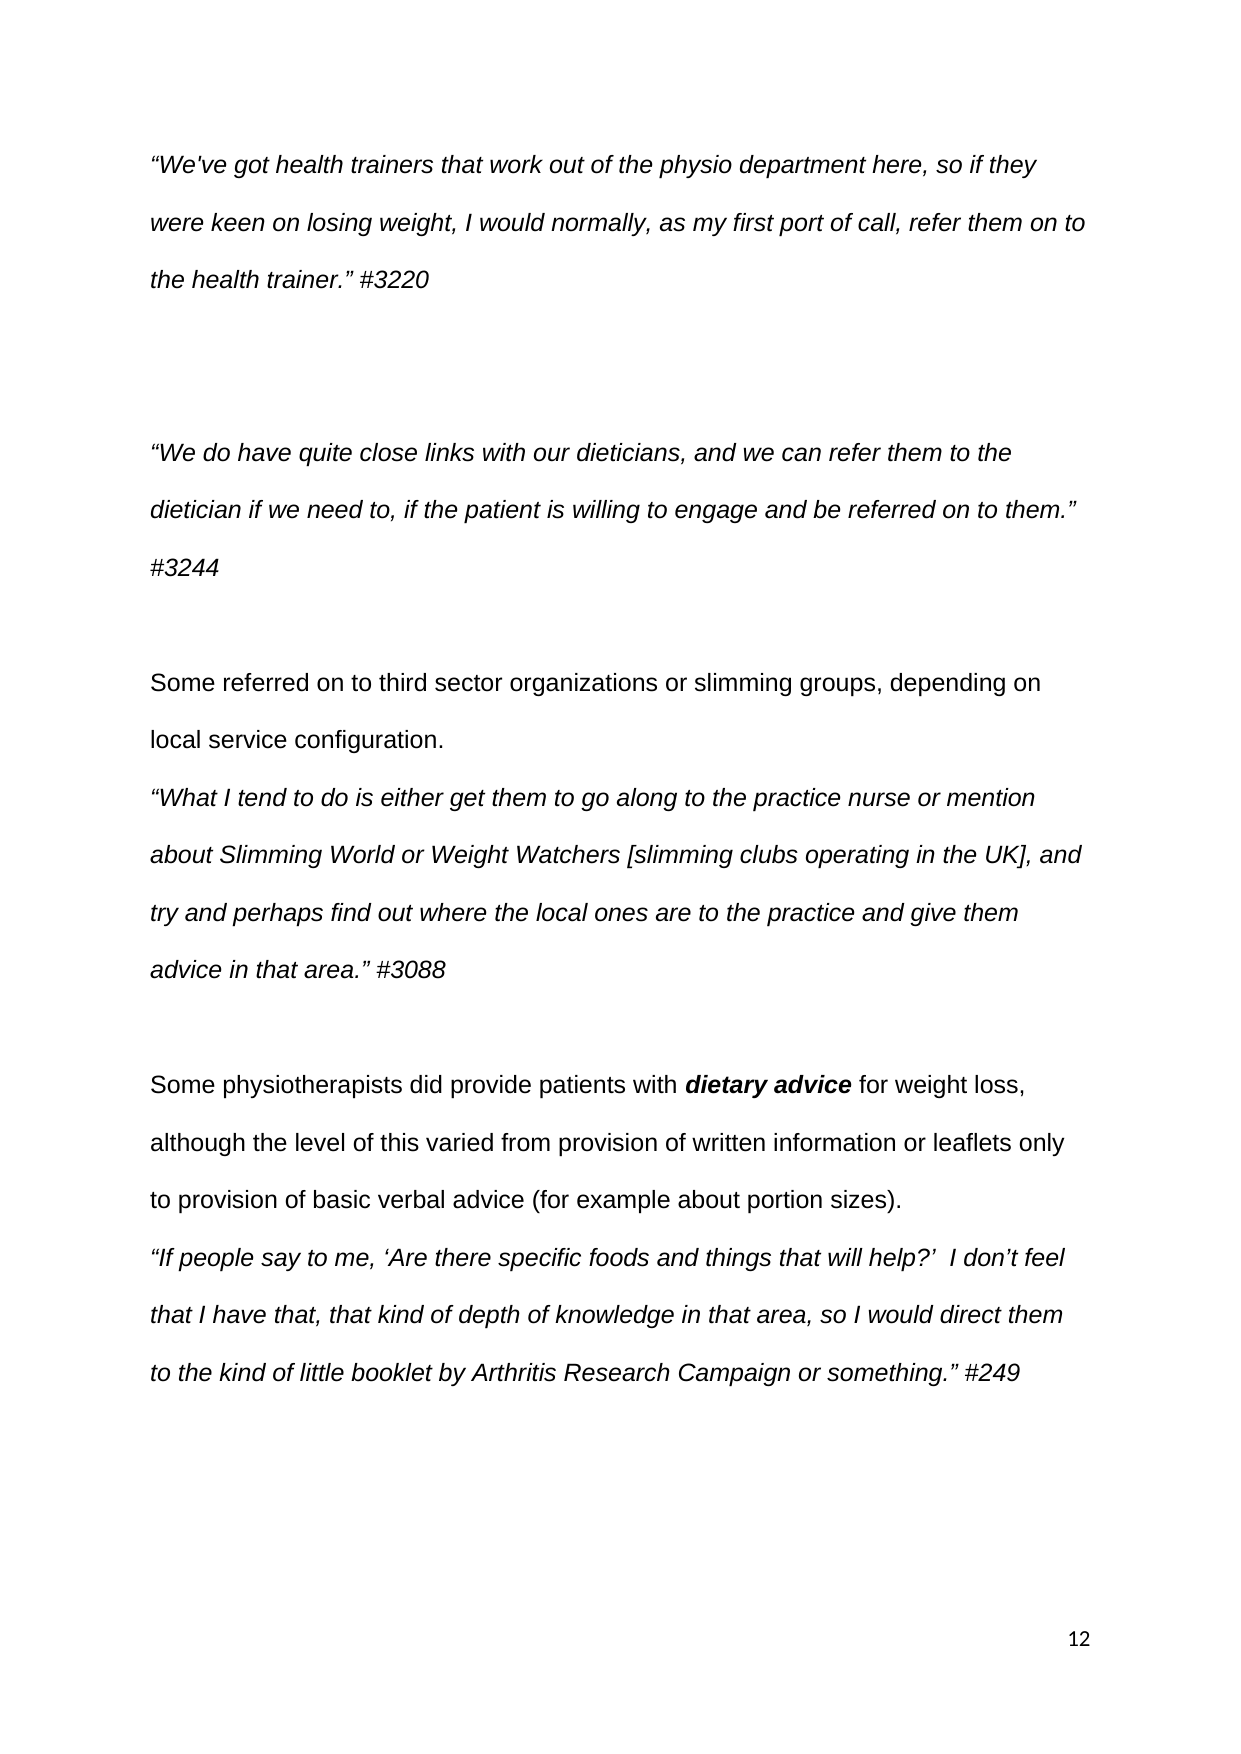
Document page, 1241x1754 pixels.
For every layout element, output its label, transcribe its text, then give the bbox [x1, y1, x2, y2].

text “We've got health trainers that work out of the physio department here, so if they were keen on losing weight, I would normally, as my first port of call, refer them on to the health trainer.” #3220 [150, 150, 1090, 294]
text “What I tend to do is either get them to go along to the practice nurse or mention about Slimming World or Weight Watchers [slimming clubs operating in the UK], and try and perhaps find out where the local ones are to the practice and give them advice in that area.” #3088 [150, 782, 1090, 984]
text “If people say to me, ‘Are there specific foods and things that will help?’ I don’t feel that I have that, that kind of depth of knowledge in that area, so I would direct them to the kind of little booklet by Arthritis Research Campaign or something.” #249 [150, 1242, 1090, 1386]
text Some referred on to third sector organizations or slimming groups, depending on local service configuration. [150, 667, 1090, 754]
text “We do have quite close links with our dieticians, and we can refer them to the dietician if we need to, if the patient is willing to engage and be referred on to them.” #3244 [150, 437, 1090, 581]
text Some physiotherapists did provide patients with dietary advice for weight loss, although the level of this varied from provision of written information or leaflets only to provision of basic verbal advice (for example about portion sizes). [150, 1070, 1090, 1214]
